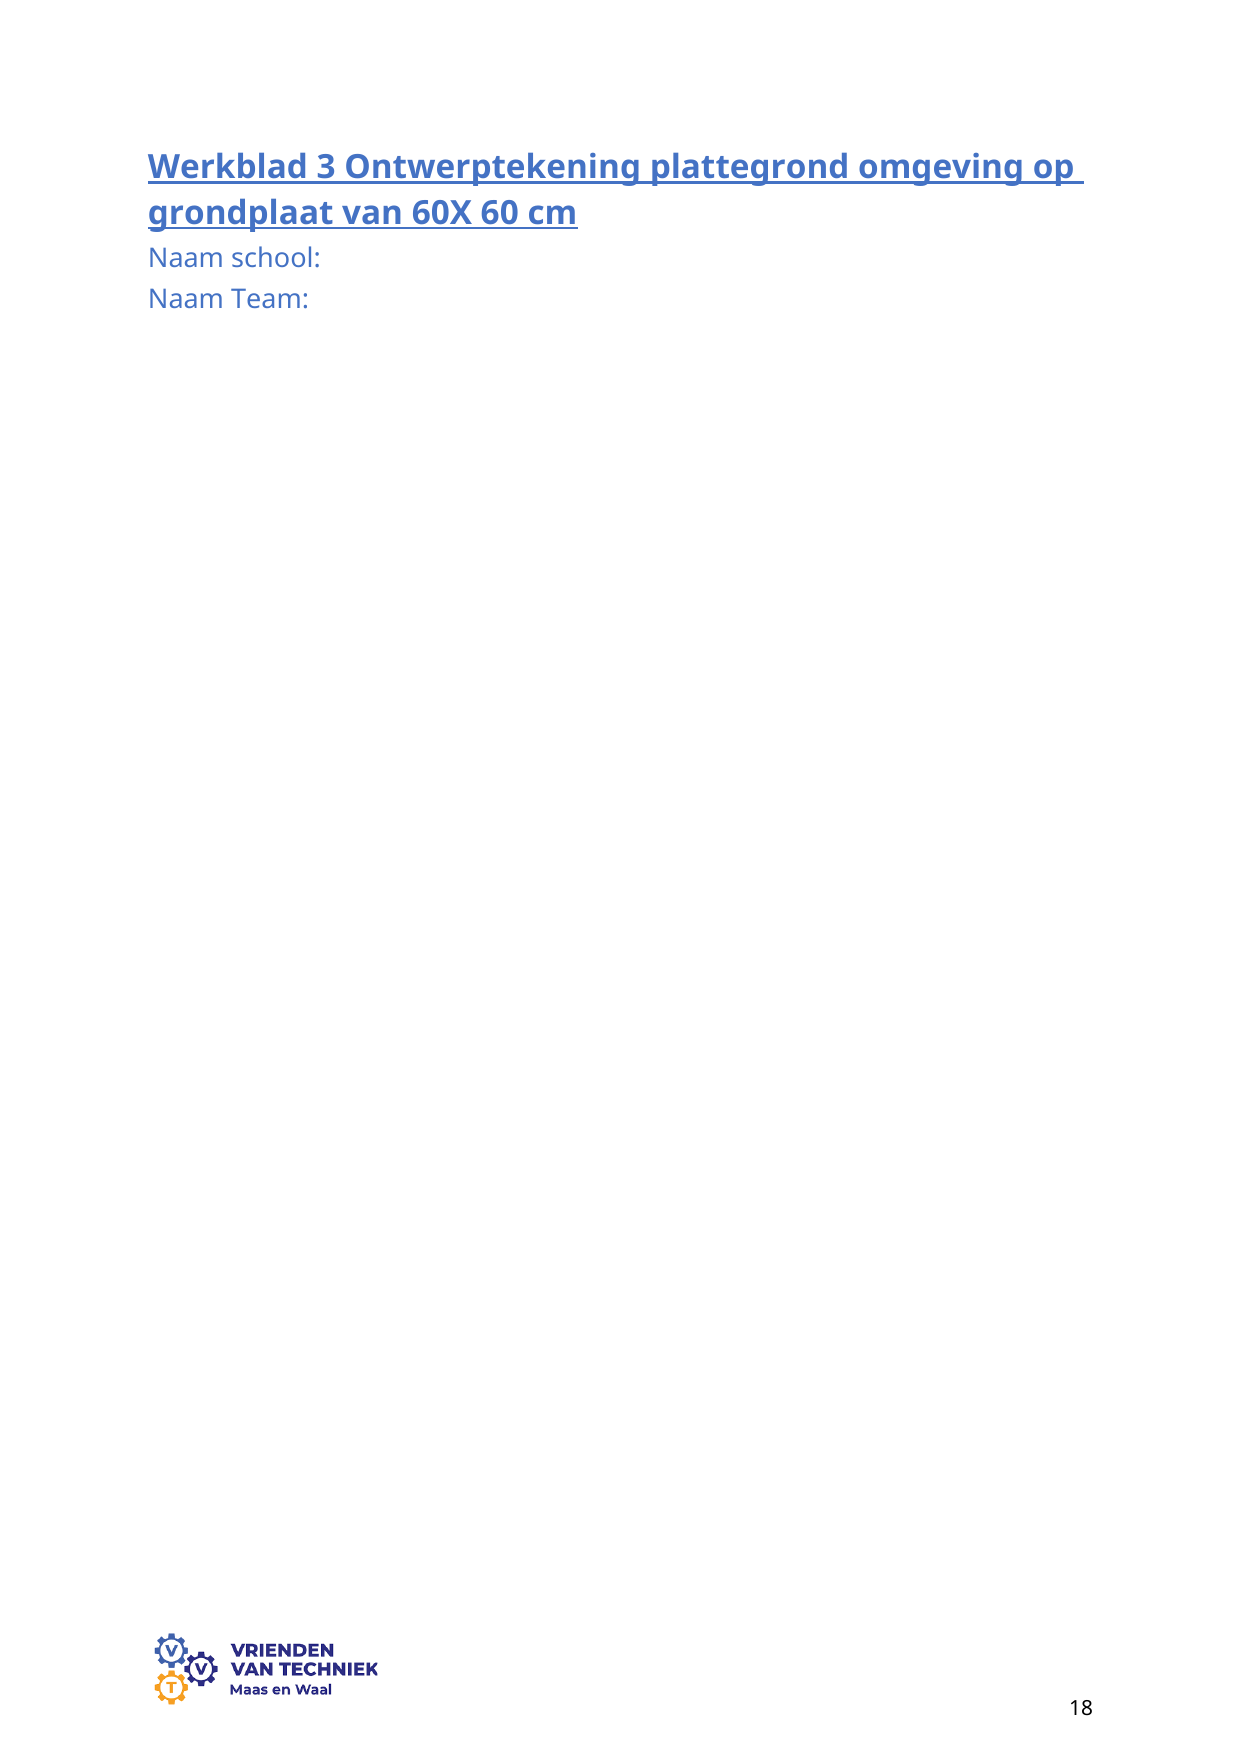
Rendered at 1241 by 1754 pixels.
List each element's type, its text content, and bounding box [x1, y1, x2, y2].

subtitle Werkblad 3 Ontwerptekening plattegrond omgeving op grondplaat van 60X 60 cm [148, 143, 1092, 234]
picture [152, 1629, 378, 1705]
subtitle Naam school: [148, 238, 1092, 275]
subtitle Naam Team: [148, 279, 1092, 316]
